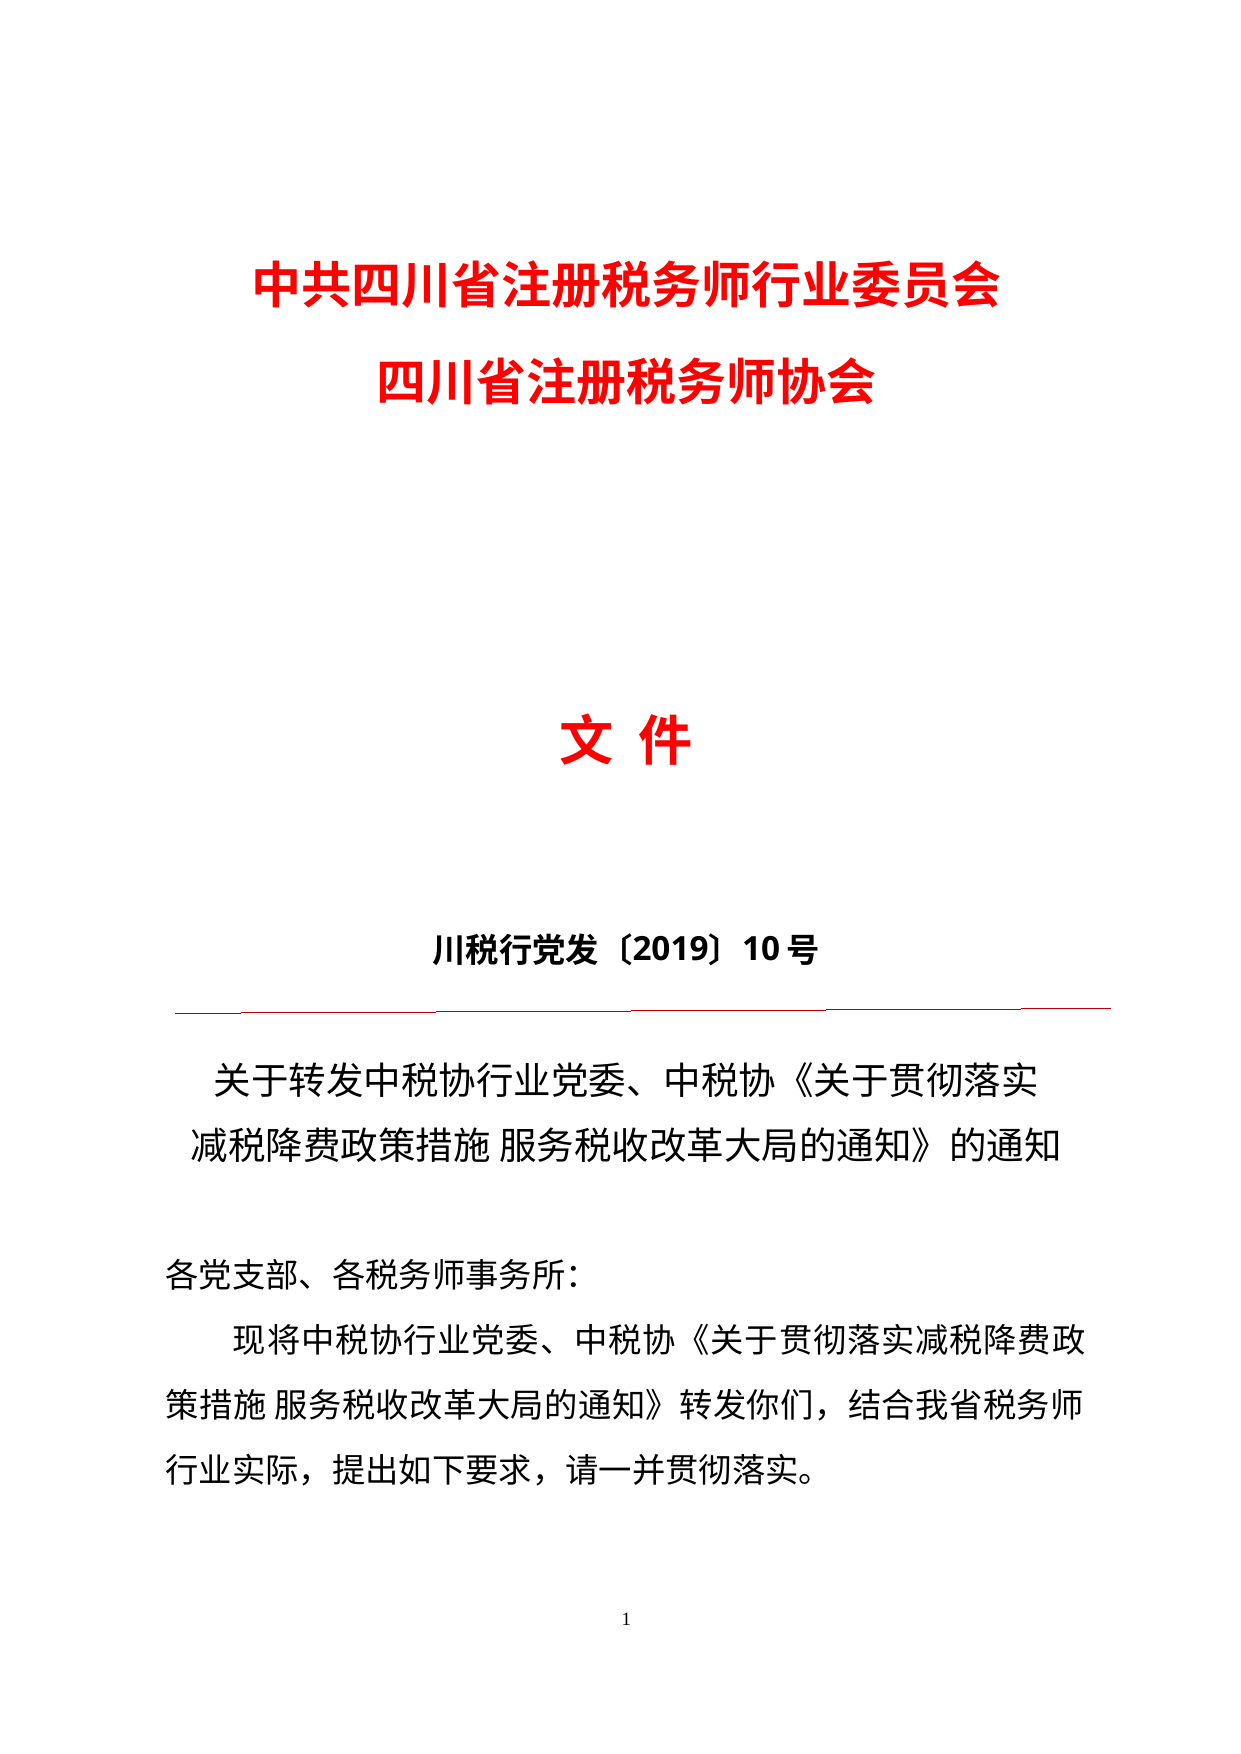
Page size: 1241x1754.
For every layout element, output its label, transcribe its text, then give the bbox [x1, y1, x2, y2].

text 关于转发中税协行业党委、中税协《关于贯彻落实 [165, 1045, 1087, 1110]
text 现将中税协行业党委、中税协《关于贯彻落实减税降费政策措施 服务税收改革大局的通知》转发你们，结合我省税务师行业实际，提出如下要求，请一并贯彻落实。 [165, 1305, 1087, 1500]
text 中共四川省注册税务师行业委员会 四川省注册税务师协会 [165, 233, 1087, 428]
text 川税行党发〔2019〕10号 [165, 915, 1087, 980]
text 文 件 [165, 558, 1087, 785]
text 各党支部、各税务师事务所： [165, 1240, 1087, 1305]
text 减税降费政策措施 服务税收改革大局的通知》的通知 [165, 1110, 1087, 1175]
